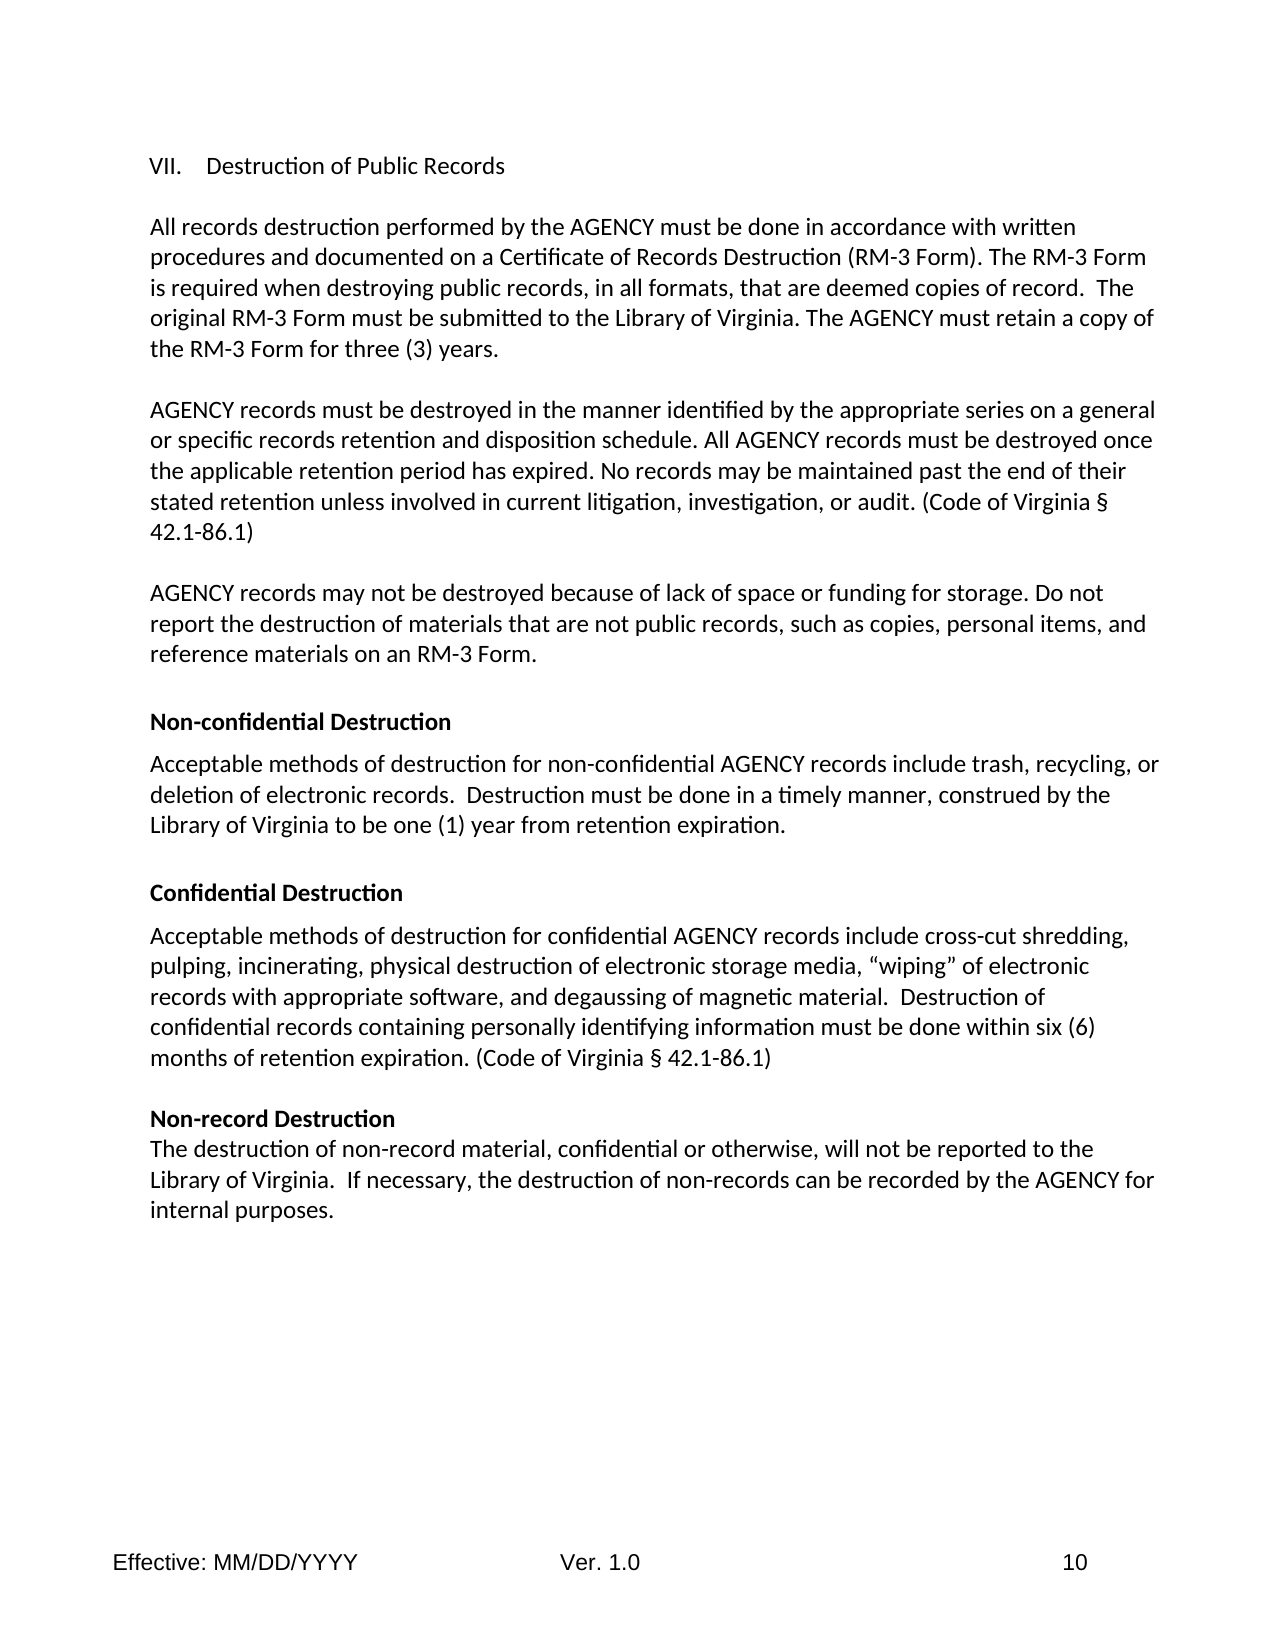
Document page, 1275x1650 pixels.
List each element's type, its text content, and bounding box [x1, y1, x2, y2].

text AGENCY records must be destroyed in the manner identified by the appropriate series on a general or specific records retention and disposition schedule. All AGENCY records must be destroyed once the applicable retention period has expired. No records may be maintained past the end of their stated retention unless involved in current litigation, investigation, or audit. (Code of Virginia § 42.1-86.1) [150, 394, 1162, 547]
text Non-record Destruction [150, 1103, 1162, 1134]
text The destruction of non-record material, confidential or otherwise, will not be reported to the Library of Virginia. If necessary, the destruction of non-records can be recorded by the AGENCY for internal purposes. [150, 1134, 1162, 1225]
text AGENCY records may not be destroyed because of lack of space or funding for storage. Do not report the destruction of materials that are not public records, such as copies, personal items, and reference materials on an RM-3 Form. [150, 577, 1162, 669]
text Non-confidential Destruction [150, 706, 1162, 736]
list Destruction of Public Records [149, 150, 1162, 181]
text Acceptable methods of destruction for non-confidential AGENCY records include trash, recycling, or deletion of electronic records. Destruction must be done in a timely manner, construed by the Library of Virginia to be one (1) year from retention expiration. [150, 749, 1162, 840]
text Confidential Destruction [150, 877, 1162, 907]
text Acceptable methods of destruction for confidential AGENCY records include cross-cut shredding, pulping, incinerating, physical destruction of electronic storage media, “wiping” of electronic records with appropriate software, and degaussing of magnetic material. Destruction of confidential records containing personally identifying information must be done within six (6) months of retention expiration. (Code of Virginia § 42.1-86.1) [150, 920, 1162, 1073]
text All records destruction performed by the AGENCY must be done in accordance with written procedures and documented on a Certificate of Records Destruction (RM-3 Form). The RM-3 Form is required when destroying public records, in all formats, that are deemed copies of record. The original RM-3 Form must be submitted to the Library of Virginia. The AGENCY must retain a copy of the RM-3 Form for three (3) years. [150, 211, 1162, 364]
